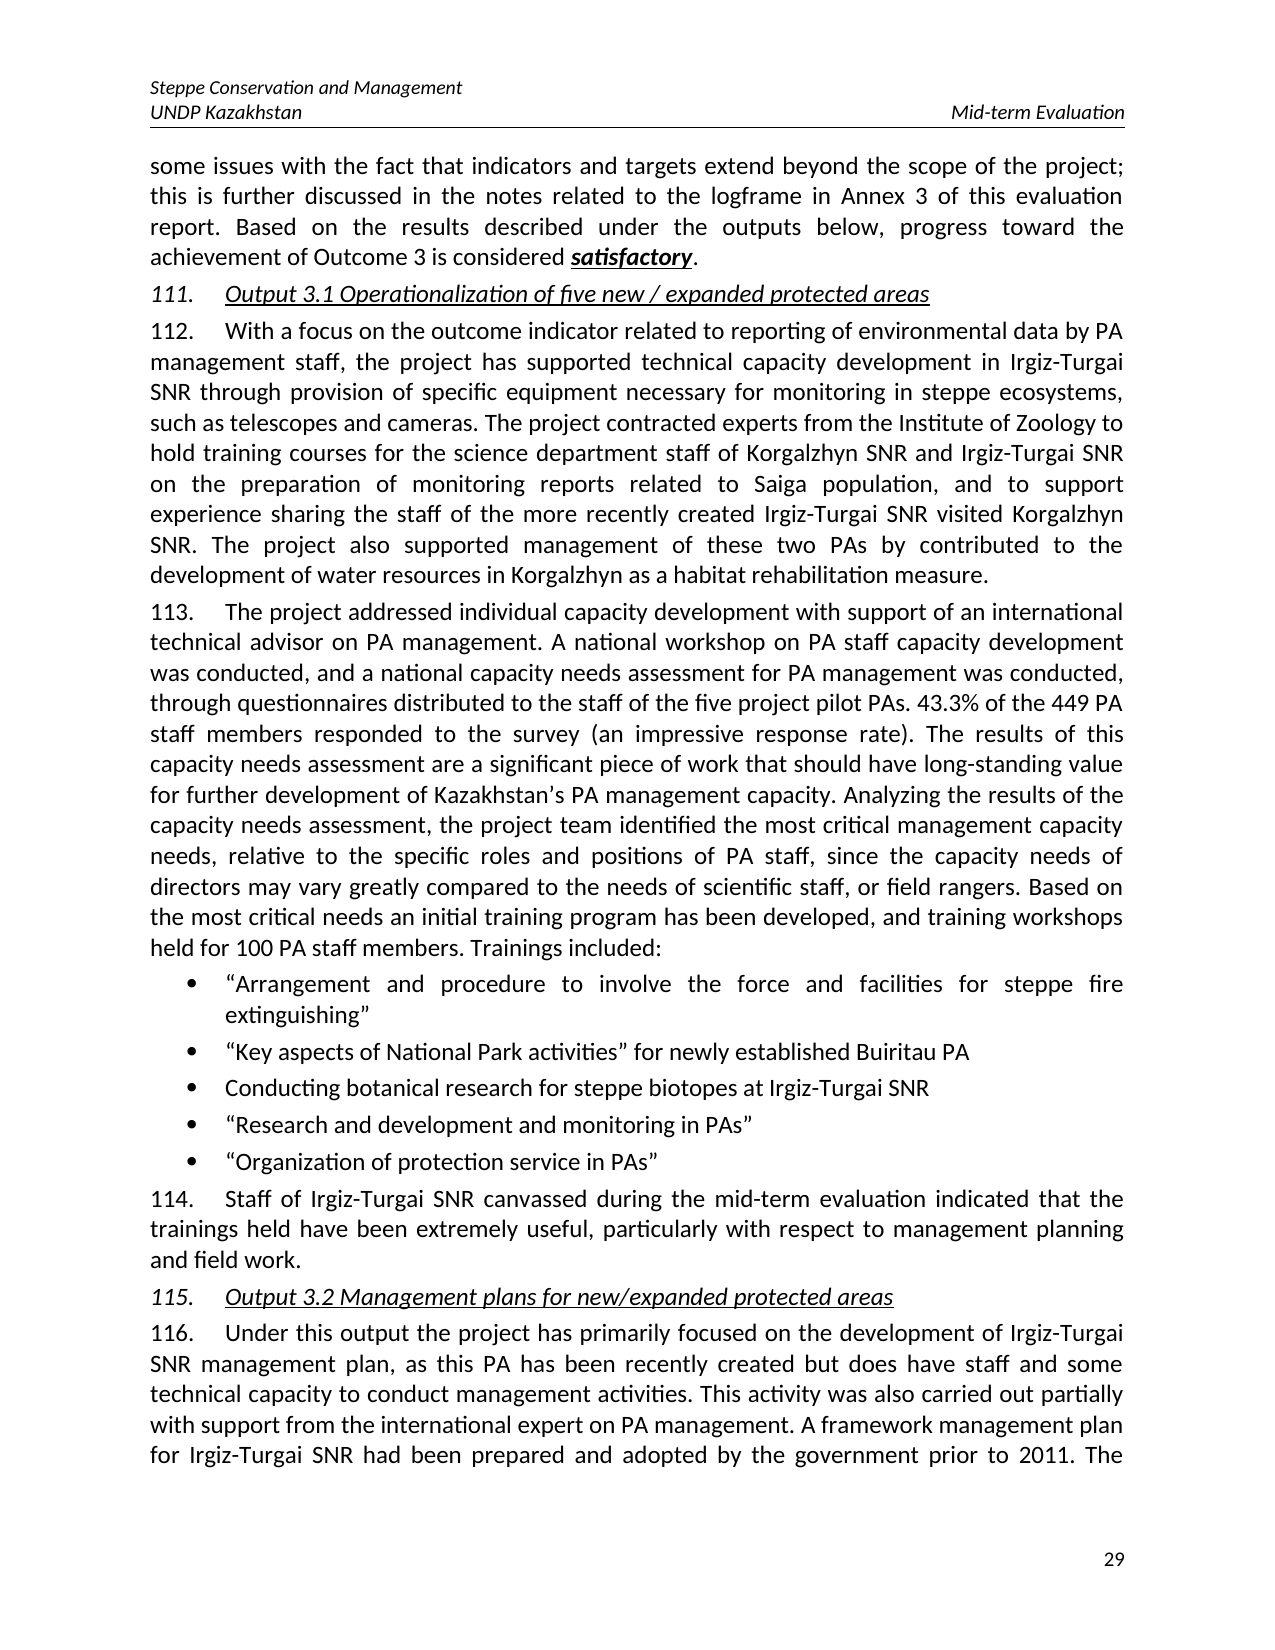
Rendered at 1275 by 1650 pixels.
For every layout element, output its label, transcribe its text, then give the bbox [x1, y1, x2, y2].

text The project addressed individual capacity development with support of an international technical advisor on PA management. A national workshop on PA staff capacity development was conducted, and a national capacity needs assessment for PA management was conducted, through questionnaires distributed to the staff of the five project pilot PAs. 43.3% of the 449 PA staff members responded to the survey (an impressive response rate). The results of this capacity needs assessment are a significant piece of work that should have long-standing value for further development of Kazakhstan’s PA management capacity. Analyzing the results of the capacity needs assessment, the project team identified the most critical management capacity needs, relative to the specific roles and positions of PA staff, since the capacity needs of directors may vary greatly compared to the needs of scientific staff, or field rangers. Based on the most critical needs an initial training program has been developed, and training workshops held for 100 PA staff members. Trainings included: [150, 596, 1125, 962]
text Output 3.1 Operationalization of five new / expanded protected areas [150, 278, 1125, 309]
text With a focus on the outcome indicator related to reporting of environmental data by PA management staff, the project has supported technical capacity development in Irgiz-Turgai SNR through provision of specific equipment necessary for monitoring in steppe ecosystems, such as telescopes and cameras. The project contracted experts from the Institute of Zoology to hold training courses for the science department staff of Korgalzhyn SNR and Irgiz-Turgai SNR on the preparation of monitoring reports related to Saiga population, and to support experience sharing the staff of the more recently created Irgiz-Turgai SNR visited Korgalzhyn SNR. The project also supported management of these two PAs by contributed to the development of water resources in Korgalzhyn as a habitat rehabilitation measure. [150, 315, 1125, 590]
list “Research and development and monitoring in PAs” [187, 1109, 1125, 1140]
list “Arrangement and procedure to involve the force and facilities for steppe fire extinguishing” [187, 968, 1125, 1029]
text Staff of Irgiz-Turgai SNR canvassed during the mid-term evaluation indicated that the trainings held have been extremely useful, particularly with respect to management planning and field work. [150, 1183, 1125, 1274]
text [150, 1317, 1125, 1470]
list Conducting botanical research for steppe biotopes at Irgiz-Turgai SNR [187, 1073, 1125, 1103]
text Output 3.2 Management plans for new/expanded protected areas [150, 1281, 1125, 1311]
list “Organization of protection service in PAs” [187, 1146, 1125, 1177]
list “Key aspects of National Park activities” for newly established Buiritau PA [187, 1036, 1125, 1066]
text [150, 150, 1125, 272]
